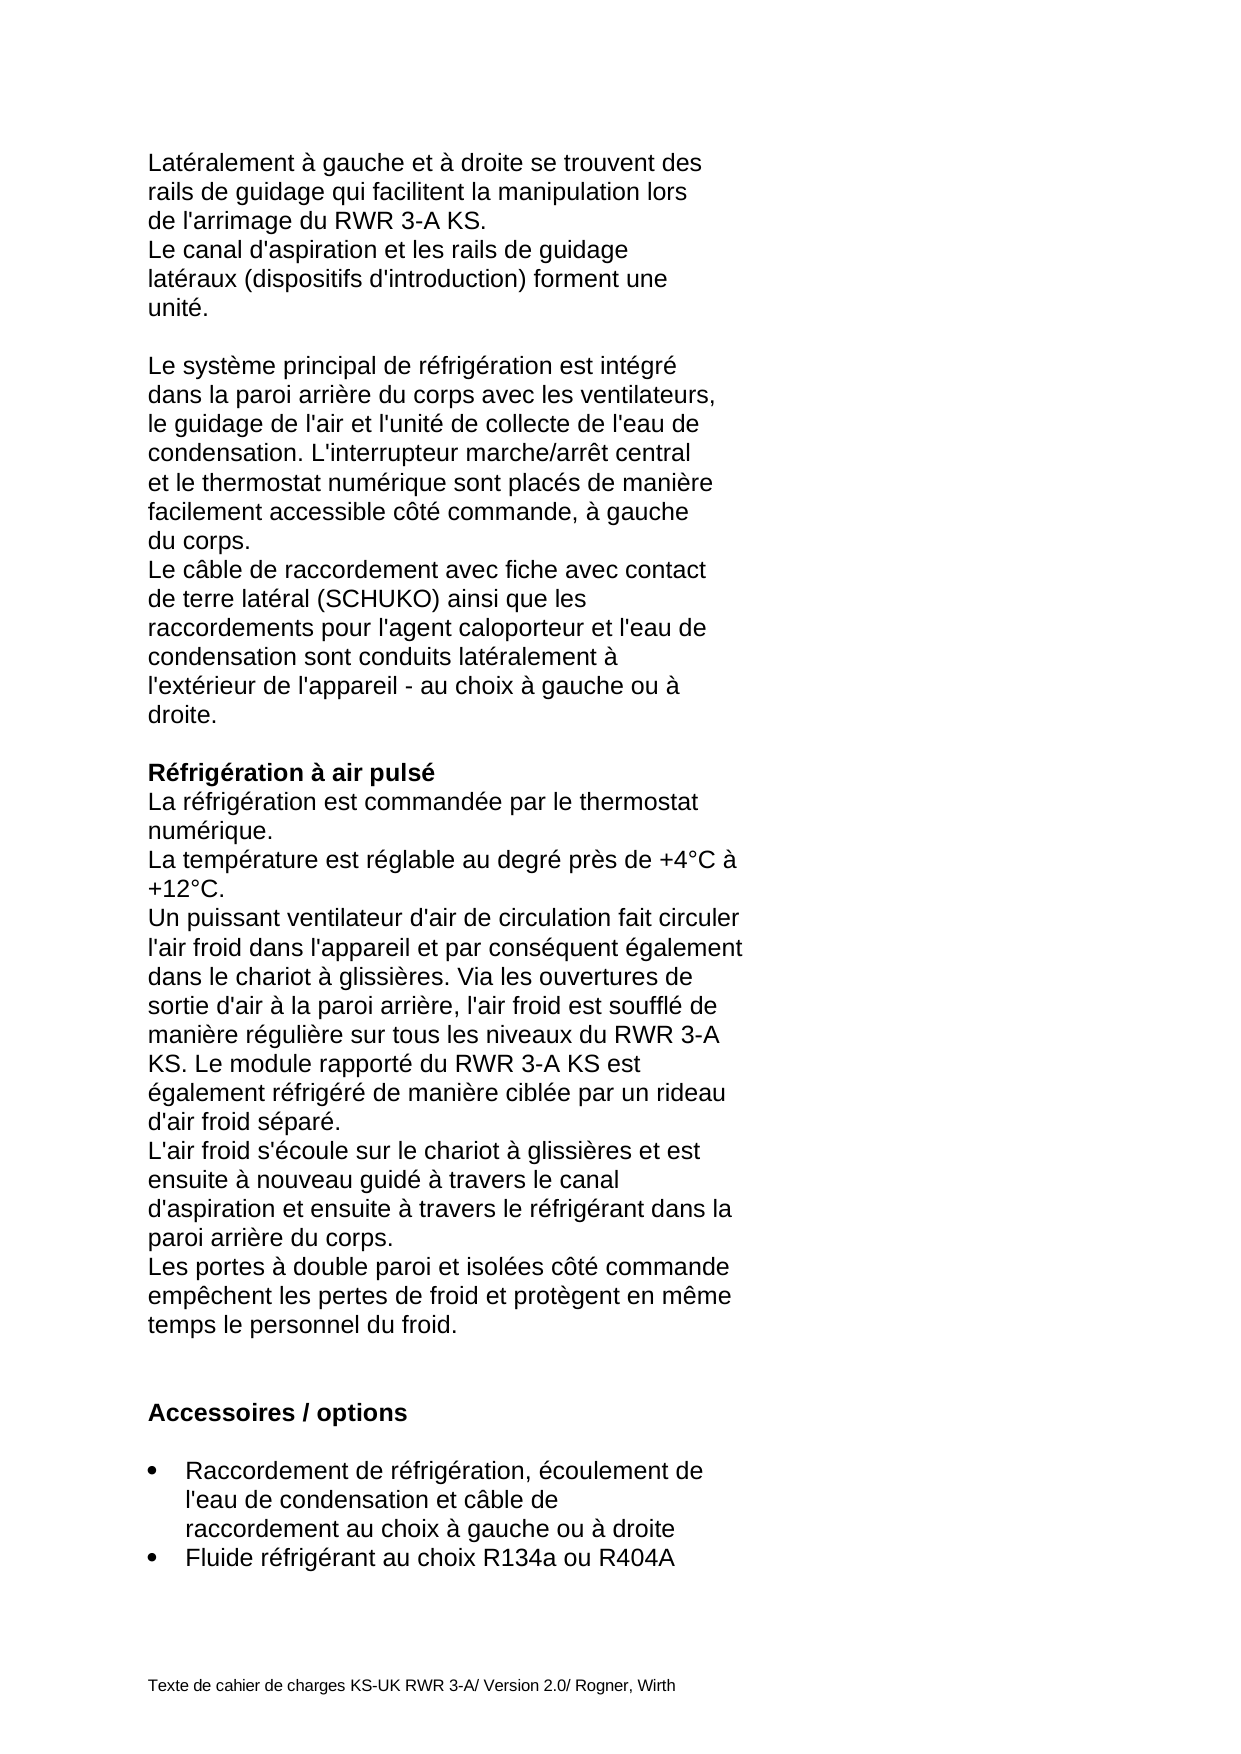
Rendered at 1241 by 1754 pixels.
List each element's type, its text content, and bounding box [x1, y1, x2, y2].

text La température est réglable au degré près de +4°C à +12°C. [148, 845, 753, 903]
text Un puissant ventilateur d'air de circulation fait circuler l'air froid dans l'appareil et par conséquent également dans le chariot à glissières. Via les ouvertures de sortie d'air à la paroi arrière, l'air froid est soufflé de manière régulière sur tous les niveaux du RWR 3-A KS. Le module rapporté du RWR 3-A KS est également réfrigéré de manière ciblée par un rideau d'air froid séparé. [148, 903, 753, 1136]
text Le système principal de réfrigération est intégré dans la paroi arrière du corps avec les ventilateurs, le guidage de l'air et l'unité de collecte de l'eau de condensation. L'interrupteur marche/arrêt central et le thermostat numérique sont placés de manière facilement accessible côté commande, à gauche du corps. [148, 351, 717, 554]
text Accessoires / options [148, 1397, 717, 1426]
text Le canal d'aspiration et les rails de guidage latéraux (dispositifs d'introduction) forment une unité. [148, 235, 717, 322]
text Le câble de raccordement avec fiche avec contact de terre latéral (SCHUKO) ainsi que les raccordements pour l'agent caloporteur et l'eau de condensation sont conduits latéralement à l'extérieur de l'appareil - au choix à gauche ou à droite. [148, 554, 717, 729]
text L'air froid s'écoule sur le chariot à glissières et est ensuite à nouveau guidé à travers le canal d'aspiration et ensuite à travers le réfrigérant dans la paroi arrière du corps. [148, 1136, 753, 1252]
list Raccordement de réfrigération, écoulement de l'eau de condensation et câble de raccordement au choix à gauche ou à droite [148, 1456, 717, 1543]
text La réfrigération est commandée par le thermostat numérique. [148, 787, 753, 845]
text Réfrigération à air pulsé [148, 758, 717, 787]
text Les portes à double paroi et isolées côté commande empêchent les pertes de froid et protègent en même temps le personnel du froid. [148, 1252, 753, 1339]
text Latéralement à gauche et à droite se trouvent des rails de guidage qui facilitent la manipulation lors de l'arrimage du RWR 3-A KS. [148, 148, 717, 235]
list Fluide réfrigérant au choix R134a ou R404A [148, 1543, 717, 1572]
